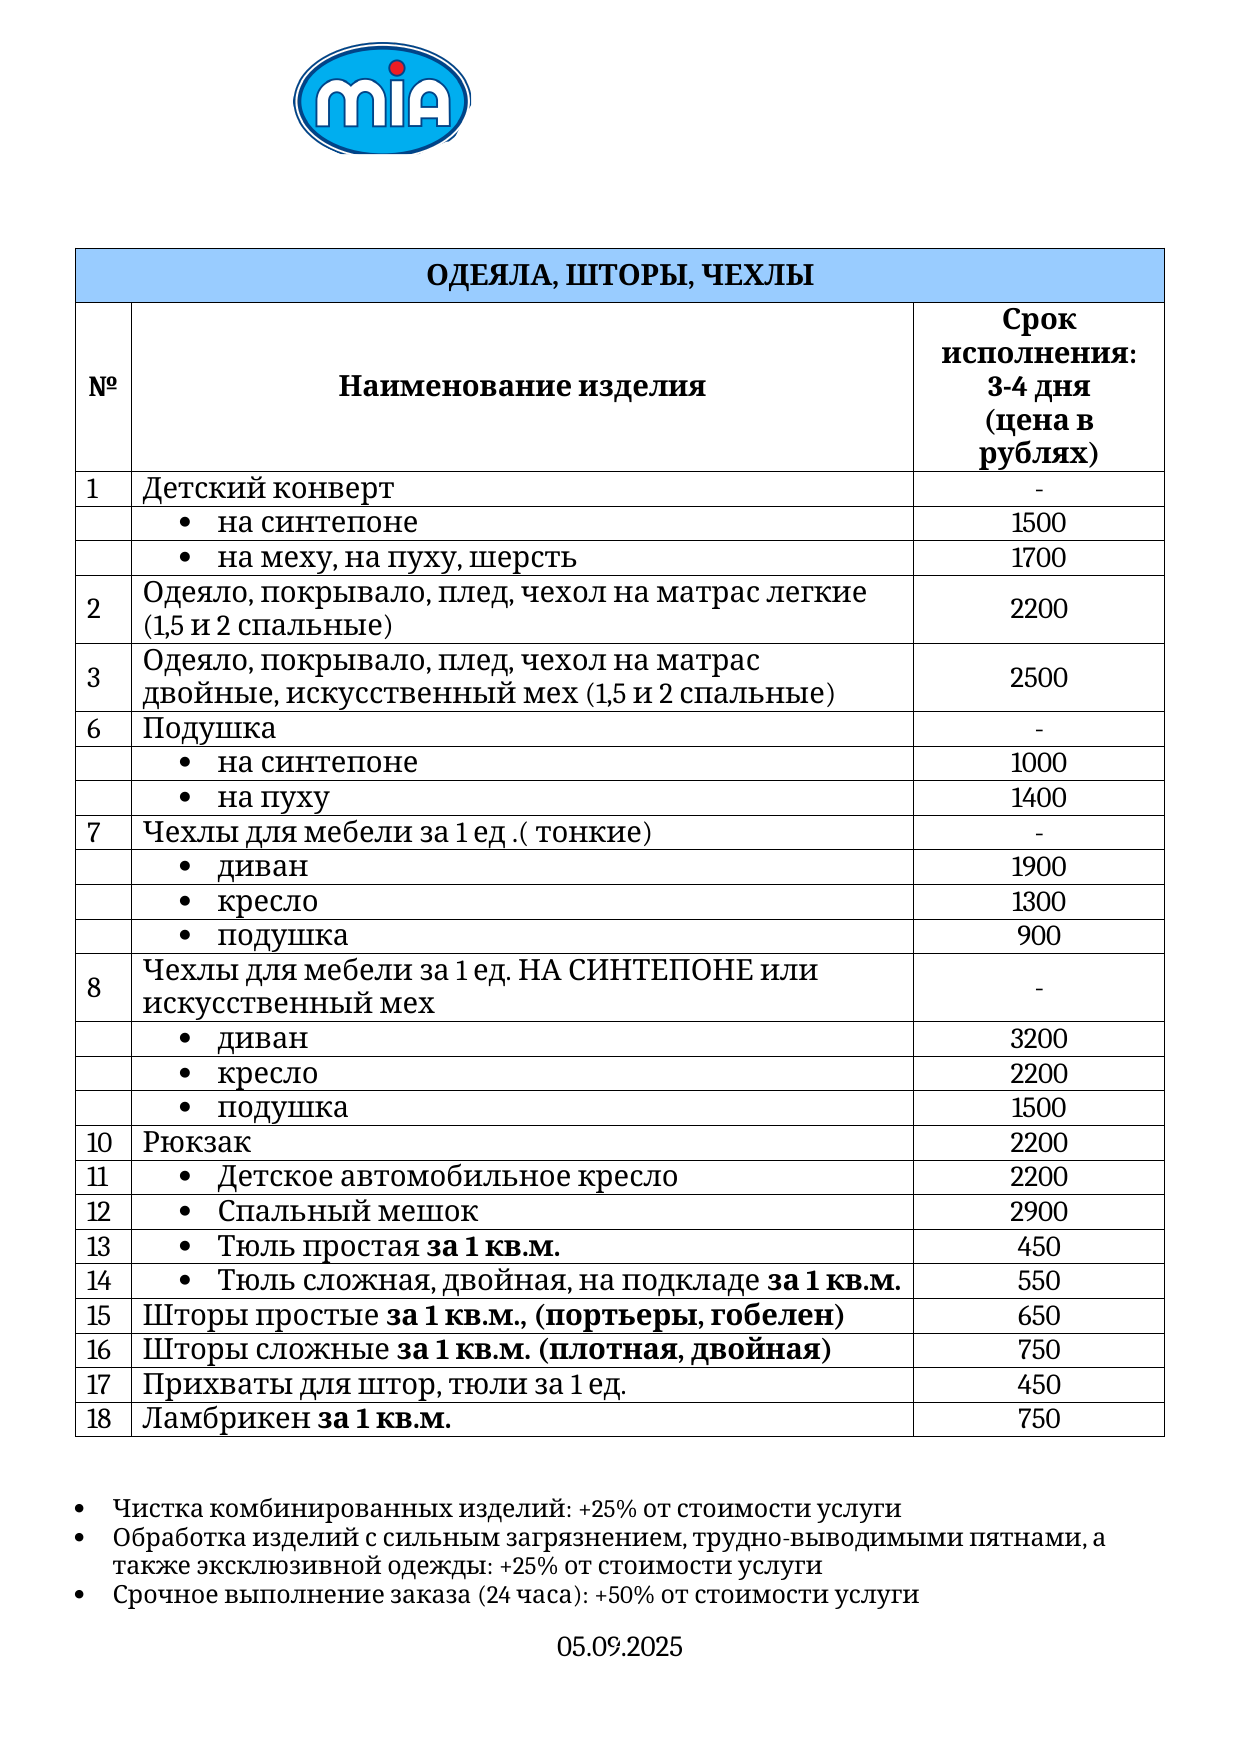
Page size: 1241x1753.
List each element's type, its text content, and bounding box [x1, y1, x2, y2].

table_cell 2 [76, 576, 131, 643]
table_cell 750 [914, 1403, 1164, 1436]
table_cell Детский конверт [132, 472, 913, 506]
table_cell 1000 [914, 747, 1164, 780]
table_cell Прихваты для штор, тюли за 1 ед. [132, 1368, 913, 1402]
table_cell 1300 [914, 885, 1164, 918]
table_cell 2900 [914, 1195, 1164, 1229]
table_cell № [76, 303, 131, 471]
table_cell подушка [132, 1091, 913, 1125]
table_cell 1900 [914, 850, 1164, 884]
table_cell 3 [76, 644, 131, 711]
table_cell [76, 1091, 131, 1125]
table_cell Шторы простые за 1 кв.м., (портьеры, гобелен) [132, 1299, 913, 1332]
table_cell кресло [132, 885, 913, 918]
table_cell Тюль простая за 1 кв.м. [132, 1230, 913, 1263]
table_cell 650 [914, 1299, 1164, 1332]
table_cell - [914, 472, 1164, 506]
table_cell [76, 747, 131, 780]
table_cell Ламбрикен за 1 кв.м. [132, 1403, 913, 1436]
table_cell [76, 885, 131, 918]
table_cell 3200 [914, 1022, 1164, 1056]
table_cell 1700 [914, 541, 1164, 575]
table_cell 8 [76, 954, 131, 1021]
table_header ОДЕЯЛА, ШТОРЫ, ЧЕХЛЫ [76, 249, 1164, 302]
table_cell Чехлы для мебели за 1 ед .( тонкие) [132, 816, 913, 849]
table_cell 13 [76, 1230, 131, 1263]
table_cell 900 [914, 920, 1164, 953]
table_cell 15 [76, 1299, 131, 1332]
table_cell 750 [914, 1334, 1164, 1367]
table_cell 18 [76, 1403, 131, 1436]
table_cell [76, 1057, 131, 1090]
table_cell кресло [132, 1057, 913, 1090]
table_cell 17 [76, 1368, 131, 1402]
table_cell - [914, 816, 1164, 849]
table_cell 14 [76, 1264, 131, 1298]
list Чистка комбинированных изделий: +25% от стоимости услуги [75, 1495, 1165, 1523]
table_cell на синтепоне [132, 747, 913, 780]
table_cell [76, 850, 131, 884]
table_cell 1400 [914, 781, 1164, 815]
table_cell [76, 781, 131, 815]
table_cell на синтепоне [132, 507, 913, 540]
table_cell Срок исполнения: 3-4 дня (цена в рублях) [914, 303, 1164, 471]
table_cell 11 [76, 1161, 131, 1194]
table_cell 2200 [914, 576, 1164, 643]
table_cell 2500 [914, 644, 1164, 711]
table_cell Детское автомобильное кресло [132, 1161, 913, 1194]
table_cell 10 [76, 1126, 131, 1159]
table_cell 1500 [914, 507, 1164, 540]
table_cell 550 [914, 1264, 1164, 1298]
list Обработка изделий с сильным загрязнением, трудно-выводимыми пятнами, а также эксклюзивной одежды: +25% от стоимости услуги [75, 1523, 1165, 1581]
table_cell Шторы сложные за 1 кв.м. (плотная, двойная) [132, 1334, 913, 1367]
table_cell [76, 920, 131, 953]
table_cell [76, 507, 131, 540]
table_cell 450 [914, 1230, 1164, 1263]
table_cell 7 [76, 816, 131, 849]
table_cell Одеяло, покрывало, плед, чехол на матрас двойные, искусственный мех (1,5 и 2 спальные) [132, 644, 913, 711]
table_cell на пуху [132, 781, 913, 815]
table_cell [76, 1022, 131, 1056]
table_cell 2200 [914, 1057, 1164, 1090]
table_cell 16 [76, 1334, 131, 1367]
table_cell 1 [76, 472, 131, 506]
table_cell подушка [132, 920, 913, 953]
list Срочное выполнение заказа (24 часа): +50% от стоимости услуги [75, 1581, 1165, 1610]
table_cell на меху, на пуху, шерсть [132, 541, 913, 575]
table_cell 2200 [914, 1161, 1164, 1194]
table_cell 6 [76, 712, 131, 746]
table_cell [76, 541, 131, 575]
table_cell диван [132, 1022, 913, 1056]
table_cell 1500 [914, 1091, 1164, 1125]
table_cell - [914, 954, 1164, 1021]
table_cell Наименование изделия [132, 303, 913, 471]
table_cell диван [132, 850, 913, 884]
table_cell Подушка [132, 712, 913, 746]
table_cell 12 [76, 1195, 131, 1229]
table_cell Тюль сложная, двойная, на подкладе за 1 кв.м. [132, 1264, 913, 1298]
table_cell Одеяло, покрывало, плед, чехол на матрас легкие (1,5 и 2 спальные) [132, 576, 913, 643]
table_cell Чехлы для мебели за 1 ед. НА СИНТЕПОНЕ или искусственный мех [132, 954, 913, 1021]
table_cell Спальный мешок [132, 1195, 913, 1229]
table_cell - [914, 712, 1164, 746]
table_cell 2200 [914, 1126, 1164, 1159]
table_cell Рюкзак [132, 1126, 913, 1159]
table_cell 450 [914, 1368, 1164, 1402]
